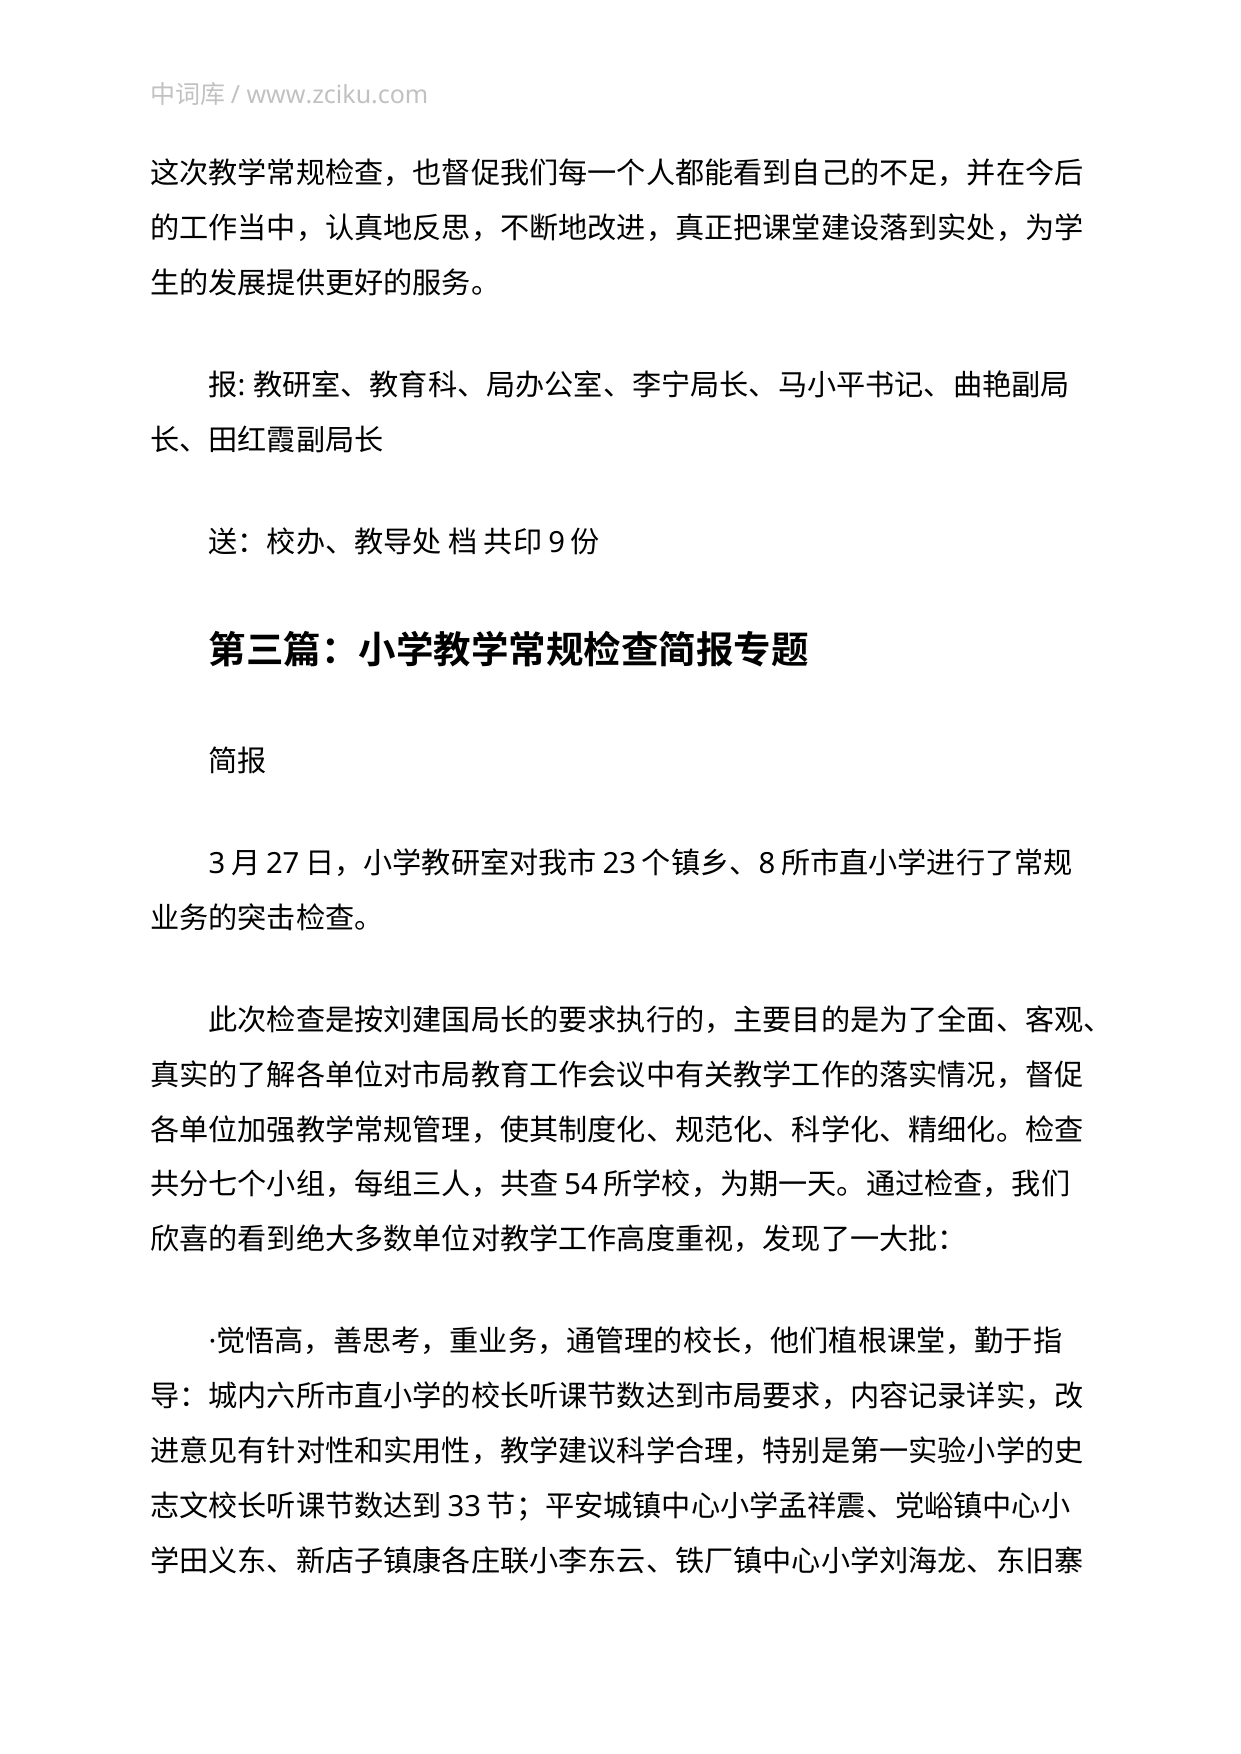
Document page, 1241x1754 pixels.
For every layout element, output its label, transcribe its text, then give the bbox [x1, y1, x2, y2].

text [150, 150, 1090, 302]
text 此次检查是按刘建国局长的要求执行的，主要目的是为了全面、客观、真实的了解各单位对市局教育工作会议中有关教学工作的落实情况，督促各单位加强教学常规管理，使其制度化、规范化、科学化、精细化。检查共分七个小组，每组三人，共查54所学校，为期一天。通过检查，我们欣喜的看到绝大多数单位对教学工作高度重视，发现了一大批： [150, 996, 1090, 1258]
text 报: 教研室、教育科、局办公室、李宁局长、马小平书记、曲艳副局长、田红霞副局长 [150, 362, 1090, 459]
text 简报 [150, 738, 1090, 780]
text 第三篇：小学教学常规检查简报专题 [150, 620, 1090, 674]
text 送：校办、教导处 档 共印9份 [150, 518, 1090, 561]
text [150, 1318, 1090, 1580]
text 3月27日，小学教研室对我市23个镇乡、8所市直小学进行了常规业务的突击检查。 [150, 839, 1090, 937]
